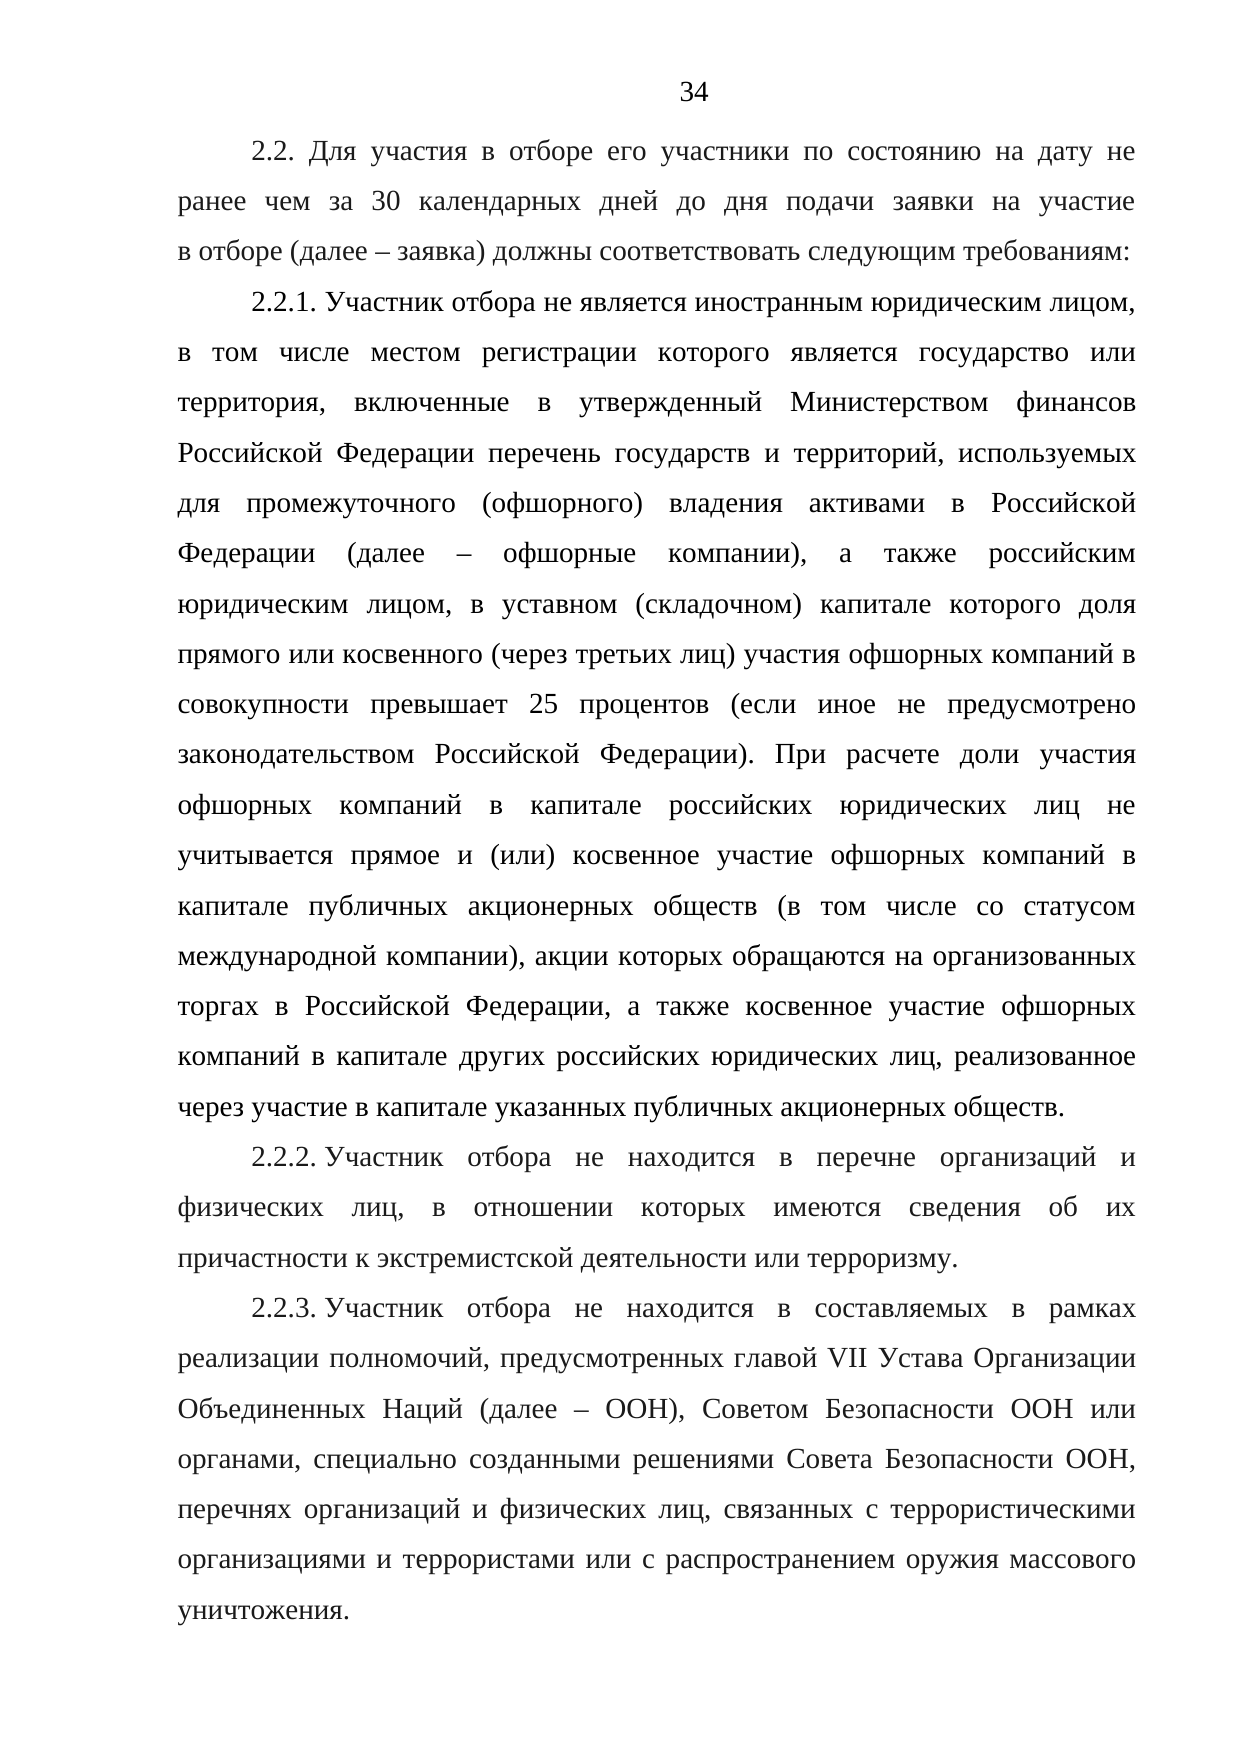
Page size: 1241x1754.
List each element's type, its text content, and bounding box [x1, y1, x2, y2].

text 2.2.1. Участник отбора не является иностранным юридическим лицом, в том числе местом регистрации которого является государство или территория, включенные в утвержденный Министерством финансов Российской Федерации перечень государств и территорий, используемых для промежуточного (офшорного) владения активами в Российской Федерации (далее – офшорные компании), а также российским юридическим лицом, в уставном (складочном) капитале которого доля прямого или косвенного (через третьих лиц) участия офшорных компаний в совокупности превышает 25 процентов (если иное не предусмотрено законодательством Российской Федерации). При расчете доли участия офшорных компаний в капитале российских юридических лиц не учитывается прямое и (или) косвенное участие офшорных компаний в капитале публичных акционерных обществ (в том числе со статусом международной компании), акции которых обращаются на организованных торгах в Российской Федерации, а также косвенное участие офшорных компаний в капитале других российских юридических лиц, реализованное через участие в капитале указанных публичных акционерных обществ. [177, 284, 1137, 1122]
text 2.2.3. Участник отбора не находится в составляемых в рамках реализации полномочий, предусмотренных главой VII Устава Организации Объединенных Наций (далее – ООН), Советом Безопасности ООН или органами, специально созданными решениями Совета Безопасности ООН, перечнях организаций и физических лиц, связанных с террористическими организациями и террористами или с распространением оружия массового уничтожения. [177, 1290, 1137, 1626]
text 2.2.2. Участник отбора не находится в перечне организаций и физических лиц, в отношении которых имеются сведения об их причастности к экстремистской деятельности или терроризму. [177, 1139, 1137, 1273]
text 2.2. Для участия в отборе его участники по состоянию на дату не ранее чем за 30 календарных дней до дня подачи заявки на участие в отборе (далее – заявка) должны соответствовать следующим требованиям: [177, 133, 1137, 267]
